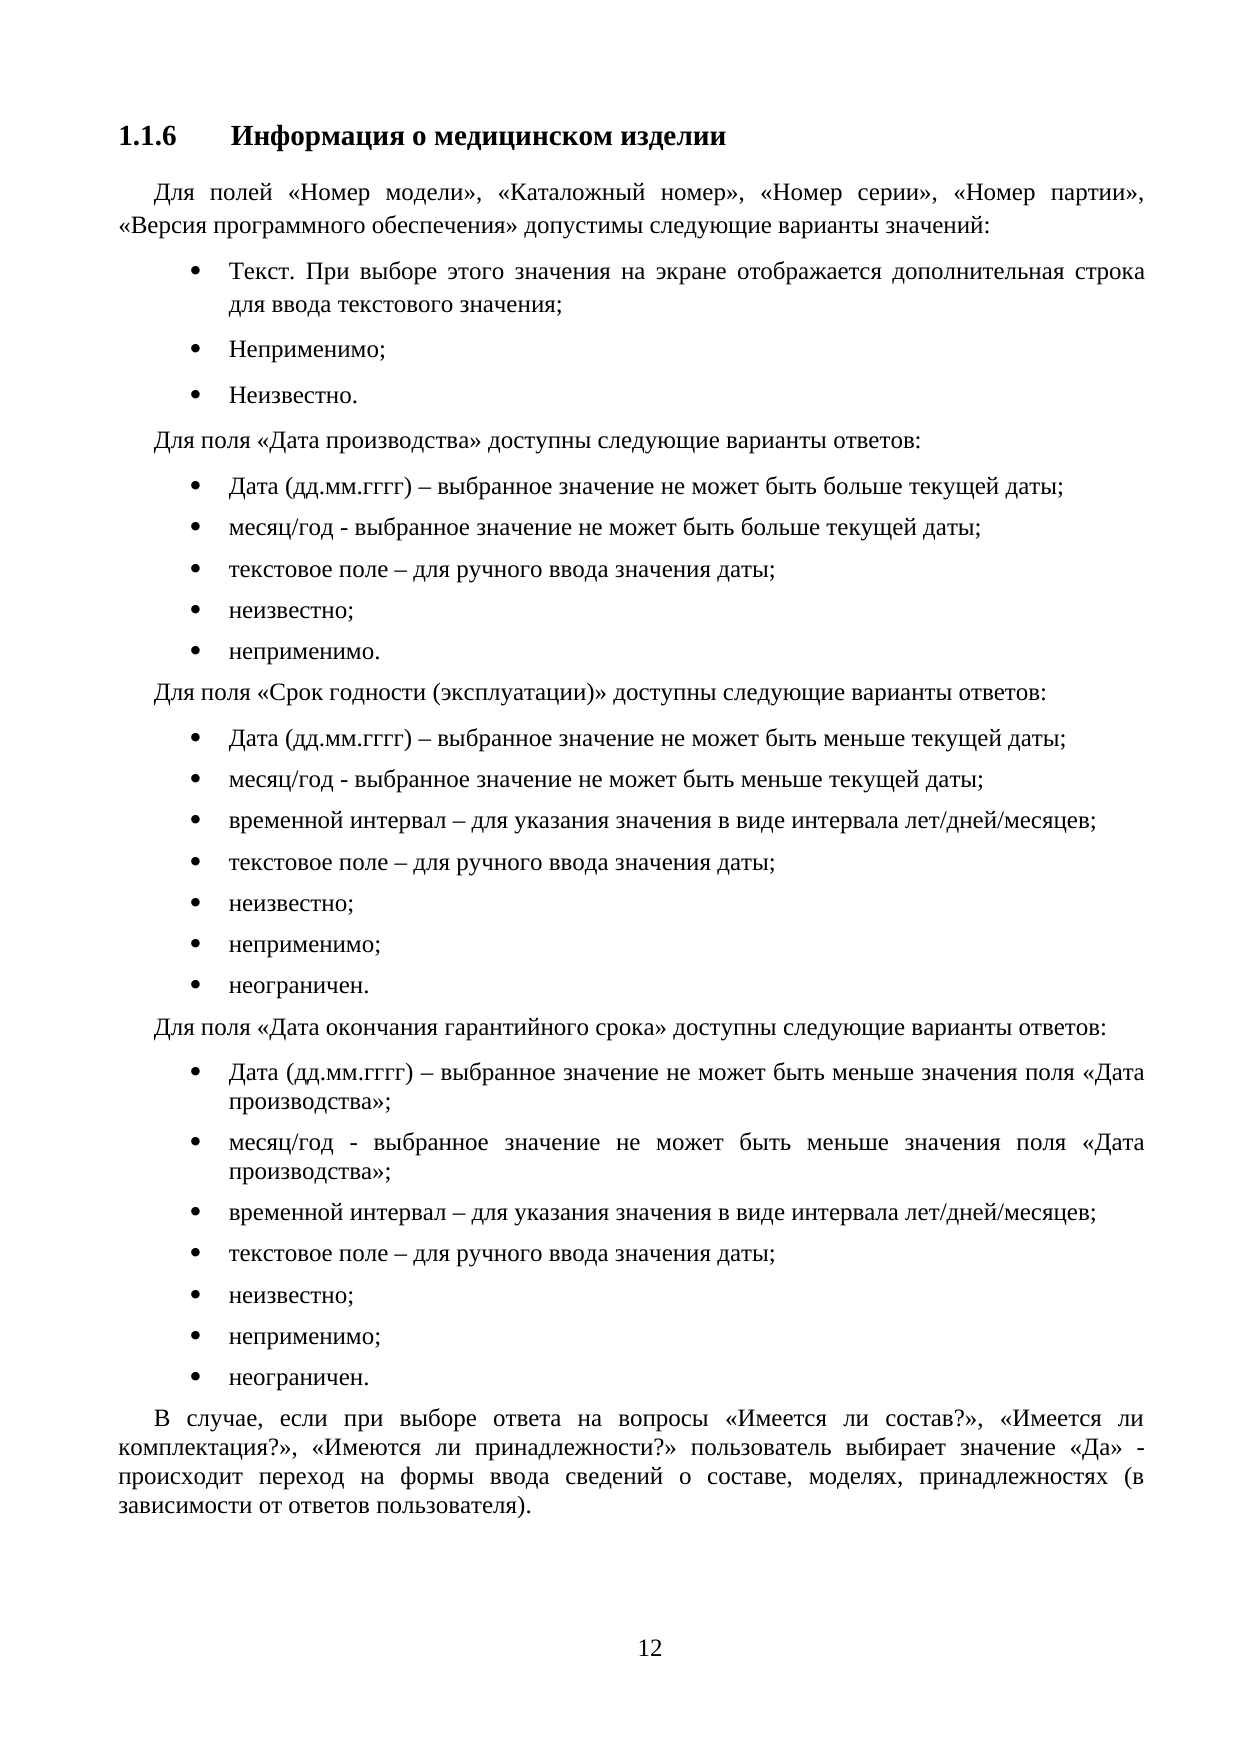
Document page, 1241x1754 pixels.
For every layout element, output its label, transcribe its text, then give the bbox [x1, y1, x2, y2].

list Дата (дд.мм.гггг) – выбранное значение не может быть меньше текущей даты; [191, 723, 1146, 752]
list неизвестно; [191, 888, 1146, 917]
list неограничен. [191, 970, 1146, 999]
list временной интервал – для указания значения в виде интервала лет/дней/месяцев; [191, 1197, 1146, 1226]
list текстовое поле – для ручного ввода значения даты; [191, 1238, 1146, 1267]
list месяц/год - выбранное значение не может быть меньше текущей даты; [191, 764, 1146, 793]
list неприменимо; [191, 929, 1146, 958]
list текстовое поле – для ручного ввода значения даты; [191, 847, 1146, 875]
list неприменимо. [191, 636, 1146, 665]
list Дата (дд.мм.гггг) – выбранное значение не может быть больше текущей даты; [191, 471, 1146, 500]
list Неизвестно. [191, 380, 1146, 409]
list неизвестно; [191, 1280, 1146, 1308]
list Дата (дд.мм.гггг) – выбранное значение не может быть меньше значения поля «Дата производства»; [191, 1057, 1146, 1115]
list неприменимо; [191, 1321, 1146, 1350]
list месяц/год - выбранное значение не может быть больше текущей даты; [191, 512, 1146, 541]
list Текст. При выборе этого значения на экране отображается дополнительная строка для ввода текстового значения; [191, 256, 1146, 318]
list временной интервал – для указания значения в виде интервала лет/дней/месяцев; [191, 805, 1146, 834]
text Для поля «Срок годности (эксплуатации)» доступны следующие варианты ответов: [118, 677, 1146, 706]
text Для поля «Дата производства» доступны следующие варианты ответов: [118, 426, 1146, 454]
text Для поля «Дата окончания гарантийного срока» доступны следующие варианты ответов: [118, 1012, 1146, 1040]
list неизвестно; [191, 595, 1146, 624]
text Информация о медицинском изделии [118, 118, 1146, 152]
text В случае, если при выборе ответа на вопросы «Имеется ли состав?», «Имеется ли комплектация?», «Имеются ли принадлежности?» пользователь выбирает значение «Да» - происходит переход на формы ввода сведений о составе, моделях, принадлежностях (в зависимости от ответов пользователя). [118, 1403, 1146, 1518]
list текстовое поле – для ручного ввода значения даты; [191, 554, 1146, 582]
list месяц/год - выбранное значение не может быть меньше значения поля «Дата производства»; [191, 1127, 1146, 1185]
list неограничен. [191, 1362, 1146, 1391]
list Неприменимо; [191, 334, 1146, 363]
text Для полей «Номер модели», «Каталожный номер», «Номер серии», «Номер партии», «Версия программного обеспечения» допустимы следующие варианты значений: [118, 177, 1146, 239]
